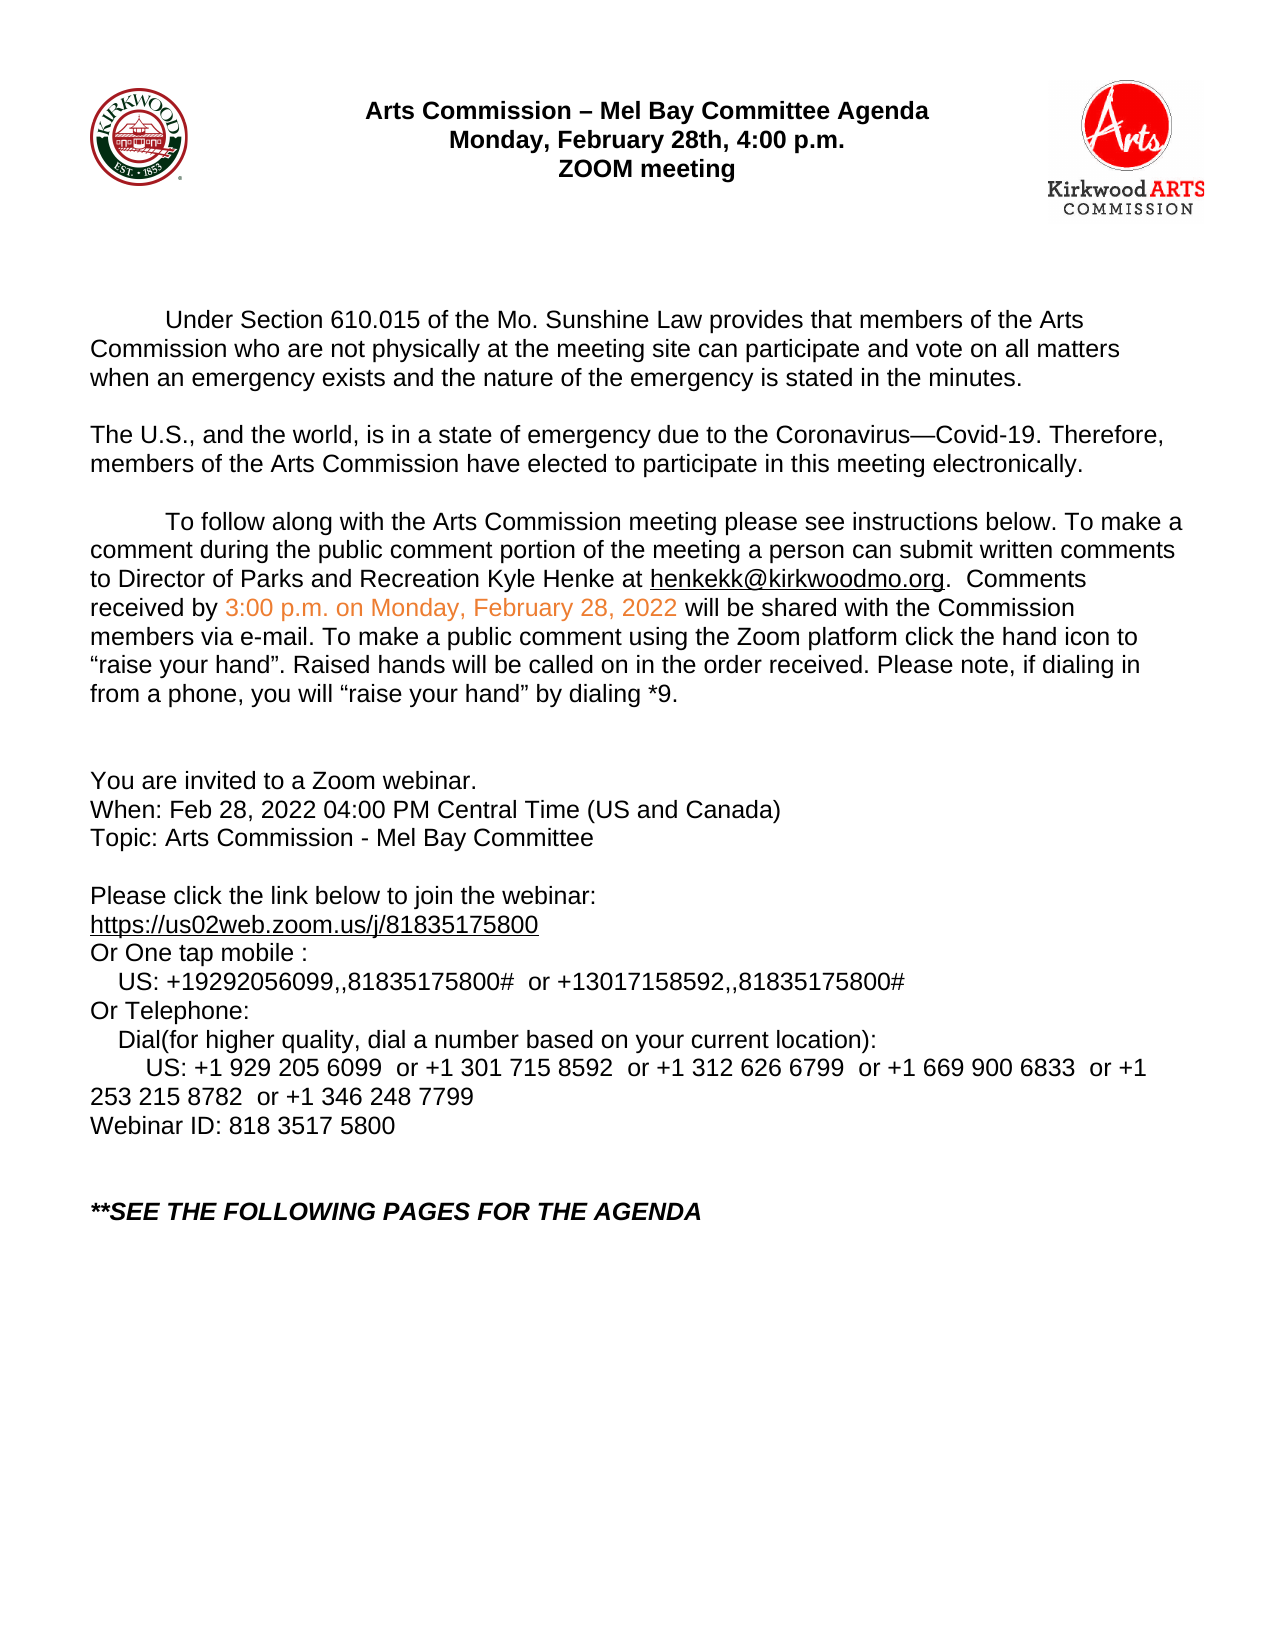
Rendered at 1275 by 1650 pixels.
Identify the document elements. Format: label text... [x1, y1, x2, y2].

text You are invited to a Zoom webinar. [90, 766, 1185, 794]
text Under Section 610.015 of the Mo. Sunshine Law provides that members of the Arts Commission who are not physically at the meeting site can participate and vote on all matters when an emergency exists and the nature of the emergency is stated in the minutes. [90, 305, 1185, 391]
text Please click the link below to join the webinar: [90, 881, 1185, 909]
text To follow along with the Arts Commission meeting please see instructions below. To make a comment during the public comment portion of the meeting a person can submit written comments to Director of Parks and Recreation Kyle Henke at henkekk@kirkwoodmo.org. Comments received by 3:00 p.m. on Monday, February 28, 2022 will be shared with the Commission members via e-mail. To make a public comment using the Zoom platform click the hand icon to “raise your hand”. Raised hands will be called on in the order received. Please note, if dialing in from a phone, you will “raise your hand” by dialing *9. [90, 507, 1185, 708]
text https://us02web.zoom.us/j/81835175800 [90, 909, 1185, 938]
text Or One tap mobile : [90, 938, 1185, 967]
text Topic: Arts Commission - Mel Bay Committee [90, 823, 1185, 852]
list **SEE THE FOLLOWING PAGES FOR THE AGENDA [90, 1197, 1185, 1226]
picture [1048, 80, 1205, 224]
text Or Telephone: [90, 996, 1185, 1024]
picture [90, 88, 188, 186]
text The U.S., and the world, is in a state of emergency due to the Coronavirus—Covid-19. Therefore, members of the Arts Commission have elected to participate in this meeting electronically. [90, 420, 1185, 477]
text Dial(for higher quality, dial a number based on your current location): [90, 1024, 1185, 1053]
text Webinar ID: 818 3517 5800 [90, 1111, 1185, 1139]
text When: Feb 28, 2022 04:00 PM Central Time (US and Canada) [90, 794, 1185, 823]
text US: +1 929 205 6099 or +1 301 715 8592 or +1 312 626 6799 or +1 669 900 6833 or +1 253 215 8782 or +1 346 248 7799 [90, 1053, 1185, 1111]
text US: +19292056099,,81835175800# or +13017158592,,81835175800# [90, 967, 1185, 996]
